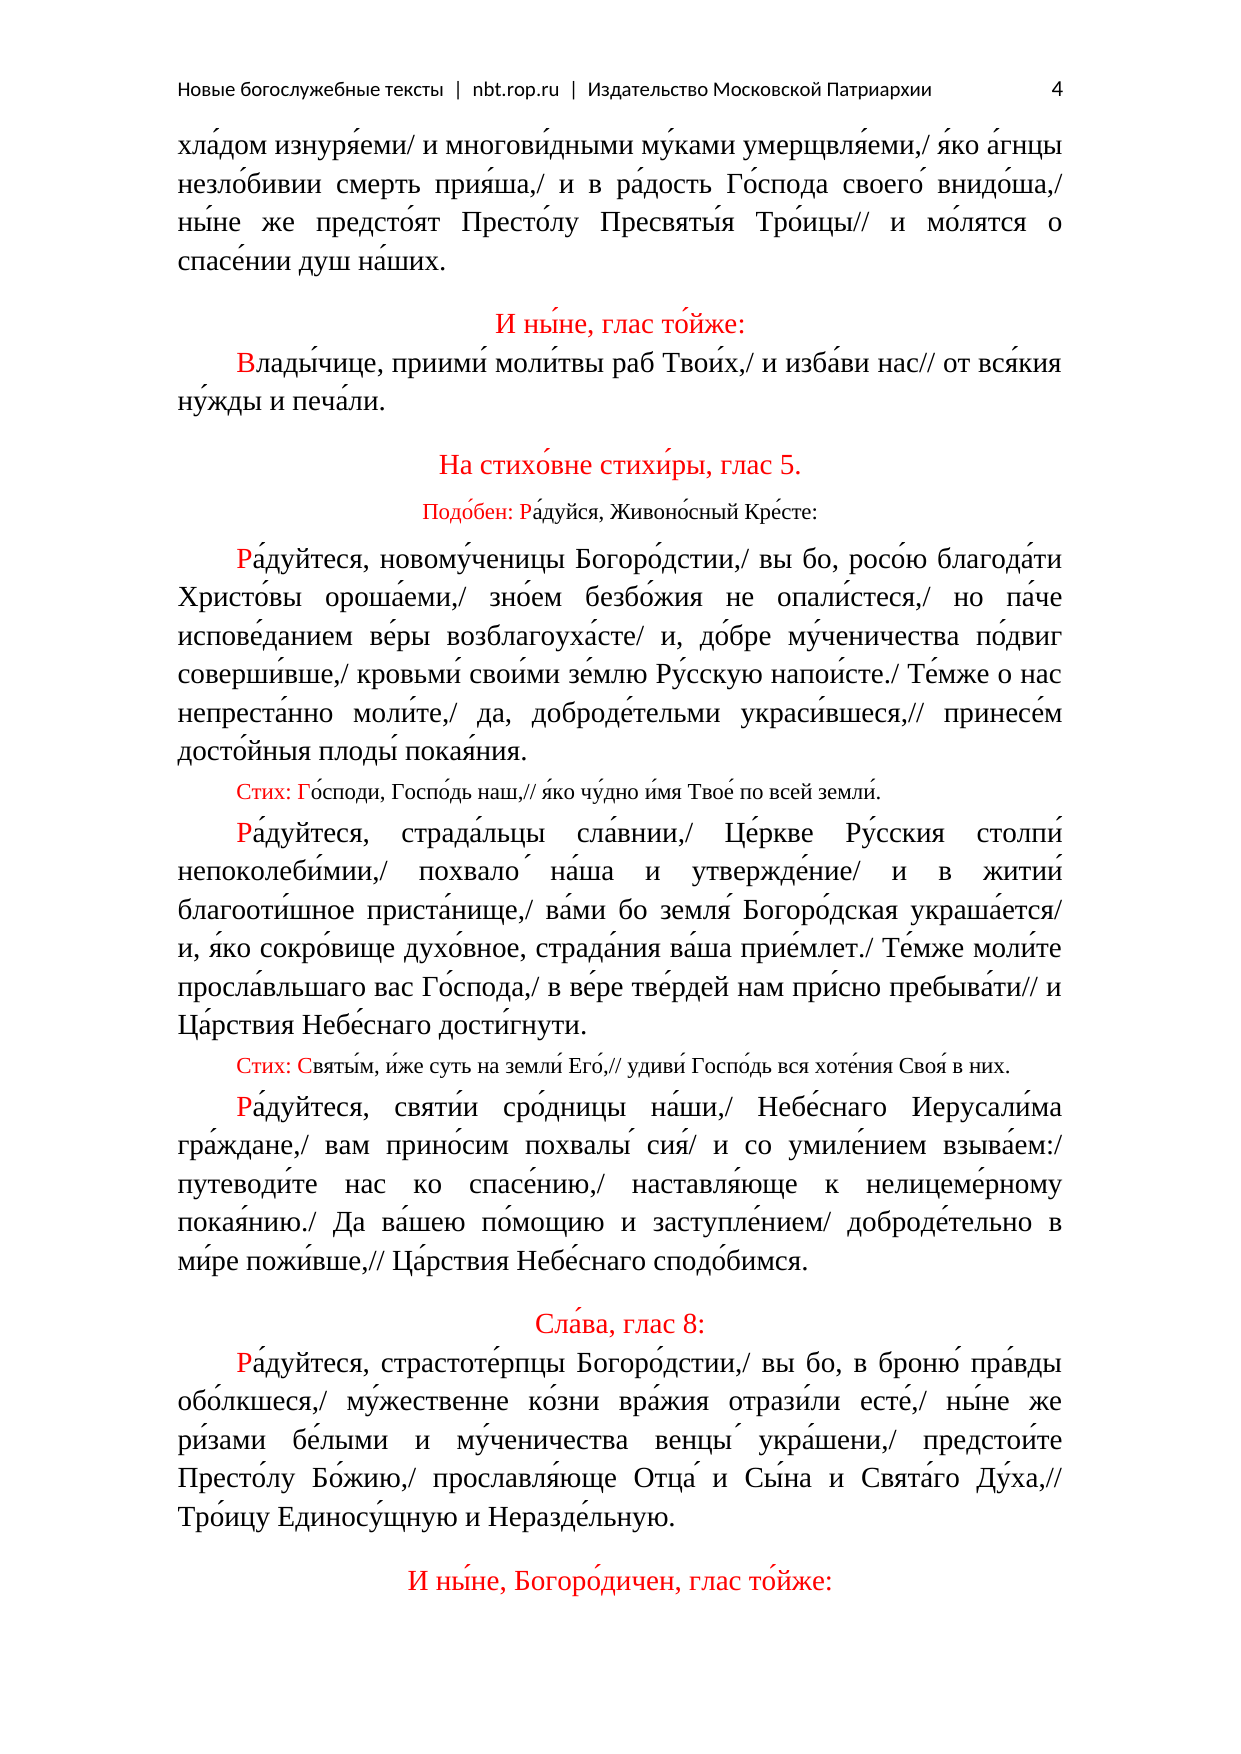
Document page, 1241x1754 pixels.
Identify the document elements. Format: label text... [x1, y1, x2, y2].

text Сла́ва, глас 8: [177, 1306, 1063, 1340]
text На стихо́вне стихи́ры, глас 5. [177, 447, 1063, 481]
text Влады́чице, приими́ моли́твы раб Твои́х,/ и изба́ви нас// от вся́кия ну́жды и печа́ли. [177, 345, 1063, 417]
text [177, 127, 1063, 276]
text Стих: Святы́м, и́же суть на земли́ Его́,// удиви́ Госпо́дь вся хоте́ния Своя́ в них. [177, 1052, 1063, 1079]
text Ра́дуйтеся, святи́и сро́дницы на́ши,/ Небе́снаго Иерусали́ма гра́ждане,/ вам прино́сим похвалы́ сия́/ и со умиле́нием взыва́ем:/ путеводи́те нас ко спасе́нию,/ наставля́юще к нелицеме́рному покая́нию./ Да ва́шею по́мощию и заступле́нием/ доброде́тельно в ми́ре пожи́вше,// Ца́рствия Небе́снаго сподо́бимся. [177, 1089, 1063, 1276]
text И ны́не, глас то́йже: [177, 306, 1063, 340]
text Подо́бен: Ра́дуйся, Живоно́сный Кре́сте: [177, 498, 1063, 524]
text Ра́дуйтеся, страда́льцы сла́внии,/ Це́ркве Ру́сския столпи́ непоколеби́мии,/ похвало́ на́ша и утвержде́ние/ и в житии́ благооти́шное приста́нище,/ ва́ми бо земля́ Богоро́дская украша́ется/ и, я́ко сокро́вище духо́вное, страда́ния ва́ша прие́млет./ Те́мже моли́те просла́вльшаго вас Го́спода,/ в ве́ре тве́рдей нам при́сно пребыва́ти// и Ца́рствия Небе́снаго дости́гнути. [177, 815, 1063, 1041]
text И ны́не, Богоро́дичен, глас то́йже: [177, 1563, 1063, 1596]
text Ра́дуйтеся, новому́ченицы Богоро́дстии,/ вы бо, росо́ю благода́ти Христо́вы ороша́еми,/ зно́ем безбо́жия не опали́стеся,/ но па́че испове́данием ве́ры возблагоуха́сте/ и, до́бре му́ченичества по́двиг соверши́вше,/ кровьми́ свои́ми зе́млю Ру́сскую напои́сте./ Те́мже о нас непреста́нно моли́те,/ да, доброде́тельми украси́вшеся,// принесе́м досто́йныя плоды́ покая́ния. [177, 541, 1063, 767]
text Стих: Го́споди, Госпо́дь наш,// я́ко чу́дно и́мя Твое́ по всей земли́. [177, 778, 1063, 805]
text Ра́дуйтеся, страстоте́рпцы Богоро́дстии,/ вы бо, в броню́ пра́вды обо́лкшеся,/ му́жественне ко́зни вра́жия отрази́ли есте́,/ ны́не же ри́зами бе́лыми и му́ченичества венцы́ укра́шени,/ предстои́те Престо́лу Бо́жию,/ прославля́юще Отца́ и Сы́на и Свята́го Ду́ха,// Тро́ицу Единосу́щную и Неразде́льную. [177, 1345, 1063, 1533]
